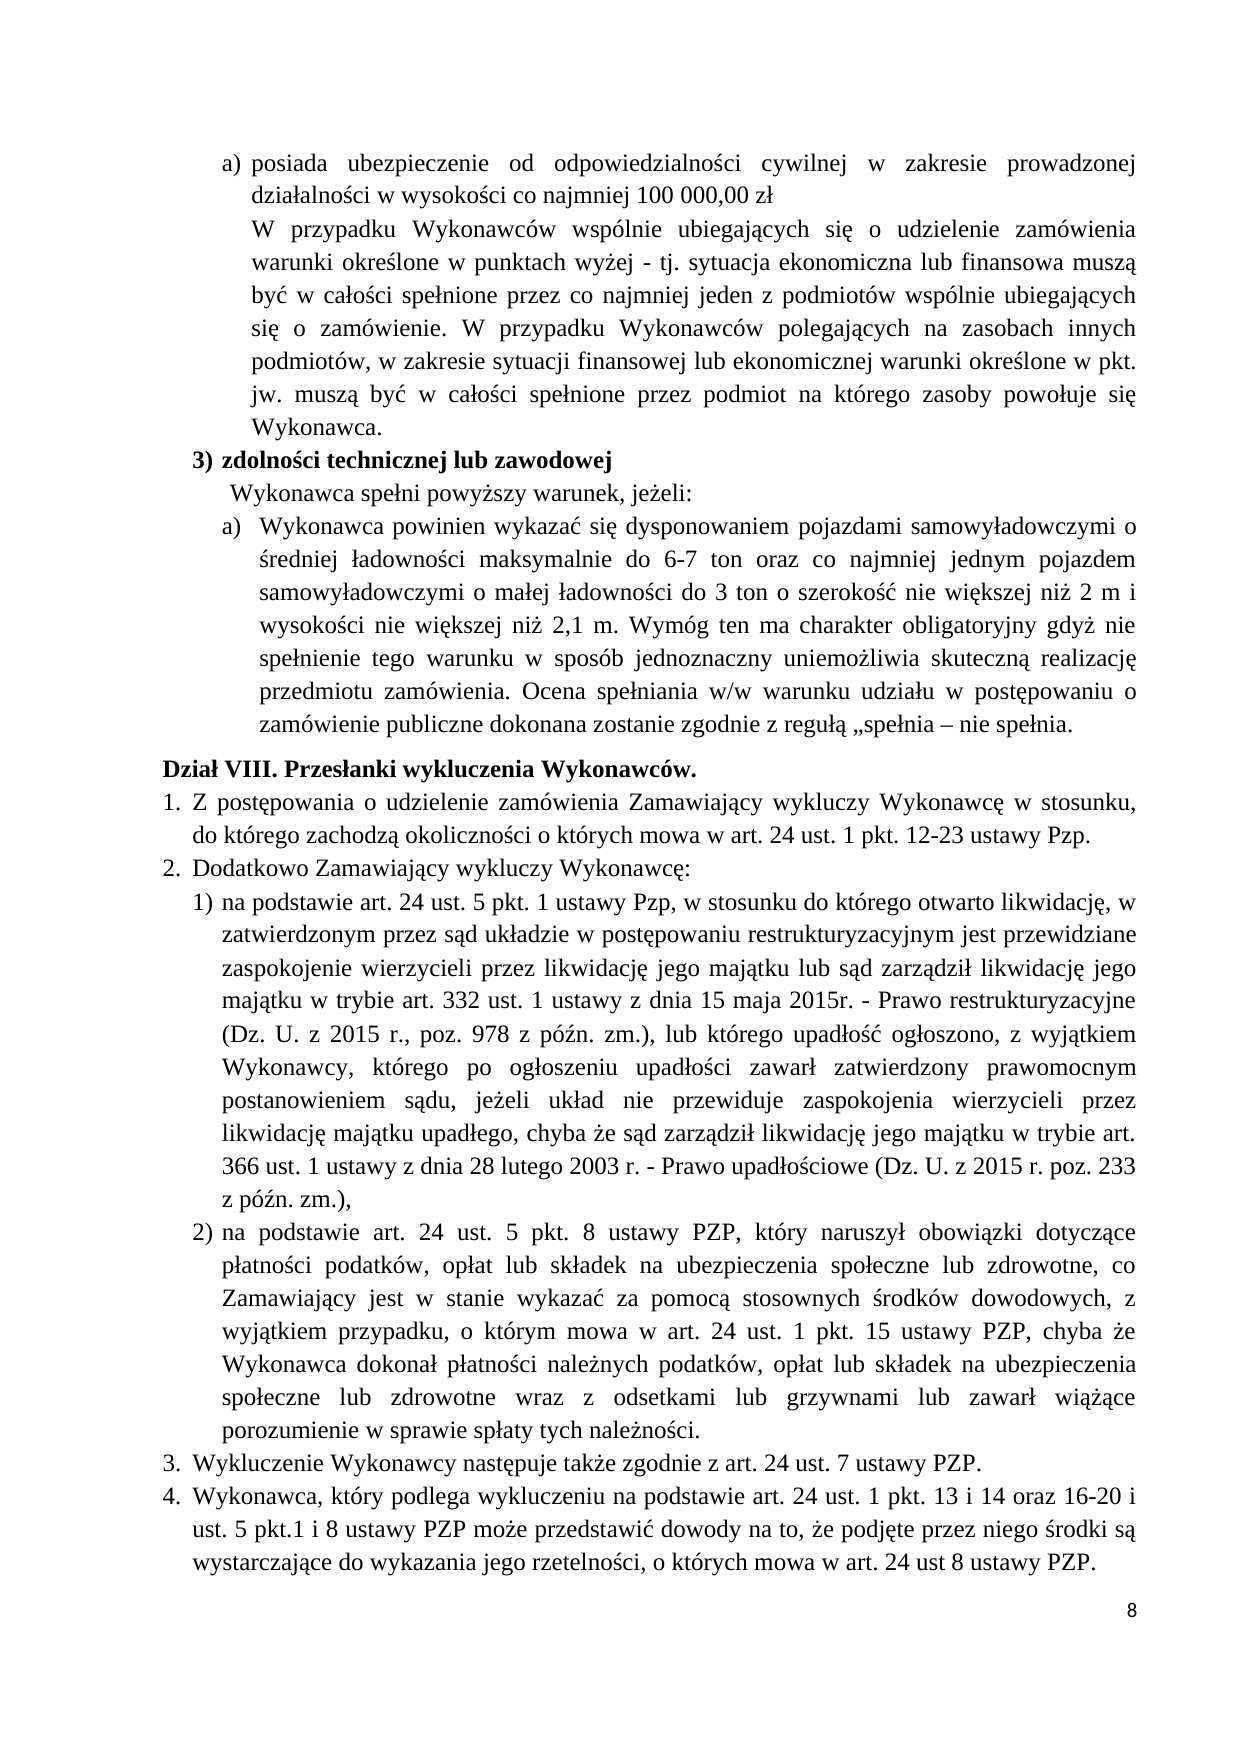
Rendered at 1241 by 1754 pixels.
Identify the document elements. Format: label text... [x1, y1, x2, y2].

list Wykonawca, który podlega wykluczeniu na podstawie art. 24 ust. 1 pkt. 13 i 14 oraz 16-20 i ust. 5 pkt.1 i 8 ustawy PZP może przedstawić dowody na to, że podjęte przez niego środki są wystarczające do wykazania jego rzetelności, o których mowa w art. 24 ust 8 ustawy PZP. [162, 1481, 1137, 1576]
list posiada ubezpieczenie od odpowiedzialności cywilnej w zakresie prowadzonej działalności w wysokości co najmniej 100 000,00 zł [222, 148, 1137, 209]
list zdolności technicznej lub zawodowej [192, 445, 1137, 473]
list na podstawie art. 24 ust. 5 pkt. 1 ustawy Pzp, w stosunku do którego otwarto likwidację, w zatwierdzonym przez sąd układzie w postępowaniu restrukturyzacyjnym jest przewidziane zaspokojenie wierzycieli przez likwidację jego majątku lub sąd zarządził likwidację jego majątku w trybie art. 332 ust. 1 ustawy z dnia 15 maja 2015r. - Prawo restrukturyzacyjne (Dz. U. z 2015 r., poz. 978 z późn. zm.), lub którego upadłość ogłoszono, z wyjątkiem Wykonawcy, którego po ogłoszeniu upadłości zawarł zatwierdzony prawomocnym postanowieniem sądu, jeżeli układ nie przewiduje zaspokojenia wierzycieli przez likwidację majątku upadłego, chyba że sąd zarządził likwidację jego majątku w trybie art. 366 ust. 1 ustawy z dnia 28 lutego 2003 r. - Prawo upadłościowe (Dz. U. z 2015 r. poz. 233 z późn. zm.), [192, 887, 1137, 1212]
list Z postępowania o udzielenie zamówienia Zamawiający wykluczy Wykonawcę w stosunku, do którego zachodzą okoliczności o których mowa w art. 24 ust. 1 pkt. 12-23 ustawy Pzp. [162, 787, 1137, 849]
list na podstawie art. 24 ust. 5 pkt. 8 ustawy PZP, który naruszył obowiązki dotyczące płatności podatków, opłat lub składek na ubezpieczenia społeczne lub zdrowotne, co Zamawiający jest w stanie wykazać za pomocą stosownych środków dowodowych, z wyjątkiem przypadku, o którym mowa w art. 24 ust. 1 pkt. 15 ustawy PZP, chyba że Wykonawca dokonał płatności należnych podatków, opłat lub składek na ubezpieczenia społeczne lub zdrowotne wraz z odsetkami lub grzywnami lub zawarł wiążące porozumienie w sprawie spłaty tych należności. [192, 1217, 1137, 1444]
list Dodatkowo Zamawiający wykluczy Wykonawcę: [162, 853, 1137, 882]
list Wykluczenie Wykonawcy następuje także zgodnie z art. 24 ust. 7 ustawy PZP. [162, 1448, 1137, 1477]
text Wykonawca spełni powyższy warunek, jeżeli: [229, 478, 1137, 507]
list Wykonawca powinien wykazać się dysponowaniem pojazdami samowyładowczymi o średniej ładowności maksymalnie do 6-7 ton oraz co najmniej jednym pojazdem samowyładowczymi o małej ładowności do 3 ton o szerokość nie większej niż 2 m i wysokości nie większej niż 2,1 m. Wymóg ten ma charakter obligatoryjny gdyż nie spełnienie tego warunku w sposób jednoznaczny uniemożliwia skuteczną realizację przedmiotu zamówienia. Ocena spełniania w/w warunku udziału w postępowaniu o zamówienie publiczne dokonana zostanie zgodnie z regułą „spełnia – nie spełnia. [222, 511, 1137, 738]
text W przypadku Wykonawców wspólnie ubiegających się o udzielenie zamówienia warunki określone w punktach wyżej - tj. sytuacja ekonomiczna lub finansowa muszą być w całości spełnione przez co najmniej jeden z podmiotów wspólnie ubiegających się o zamówienie. W przypadku Wykonawców polegających na zasobach innych podmiotów, w zakresie sytuacji finansowej lub ekonomicznej warunki określone w pkt. jw. muszą być w całości spełnione przez podmiot na którego zasoby powołuje się Wykonawca. [251, 214, 1137, 441]
text Dział VIII. Przesłanki wykluczenia Wykonawców. [162, 754, 1137, 783]
